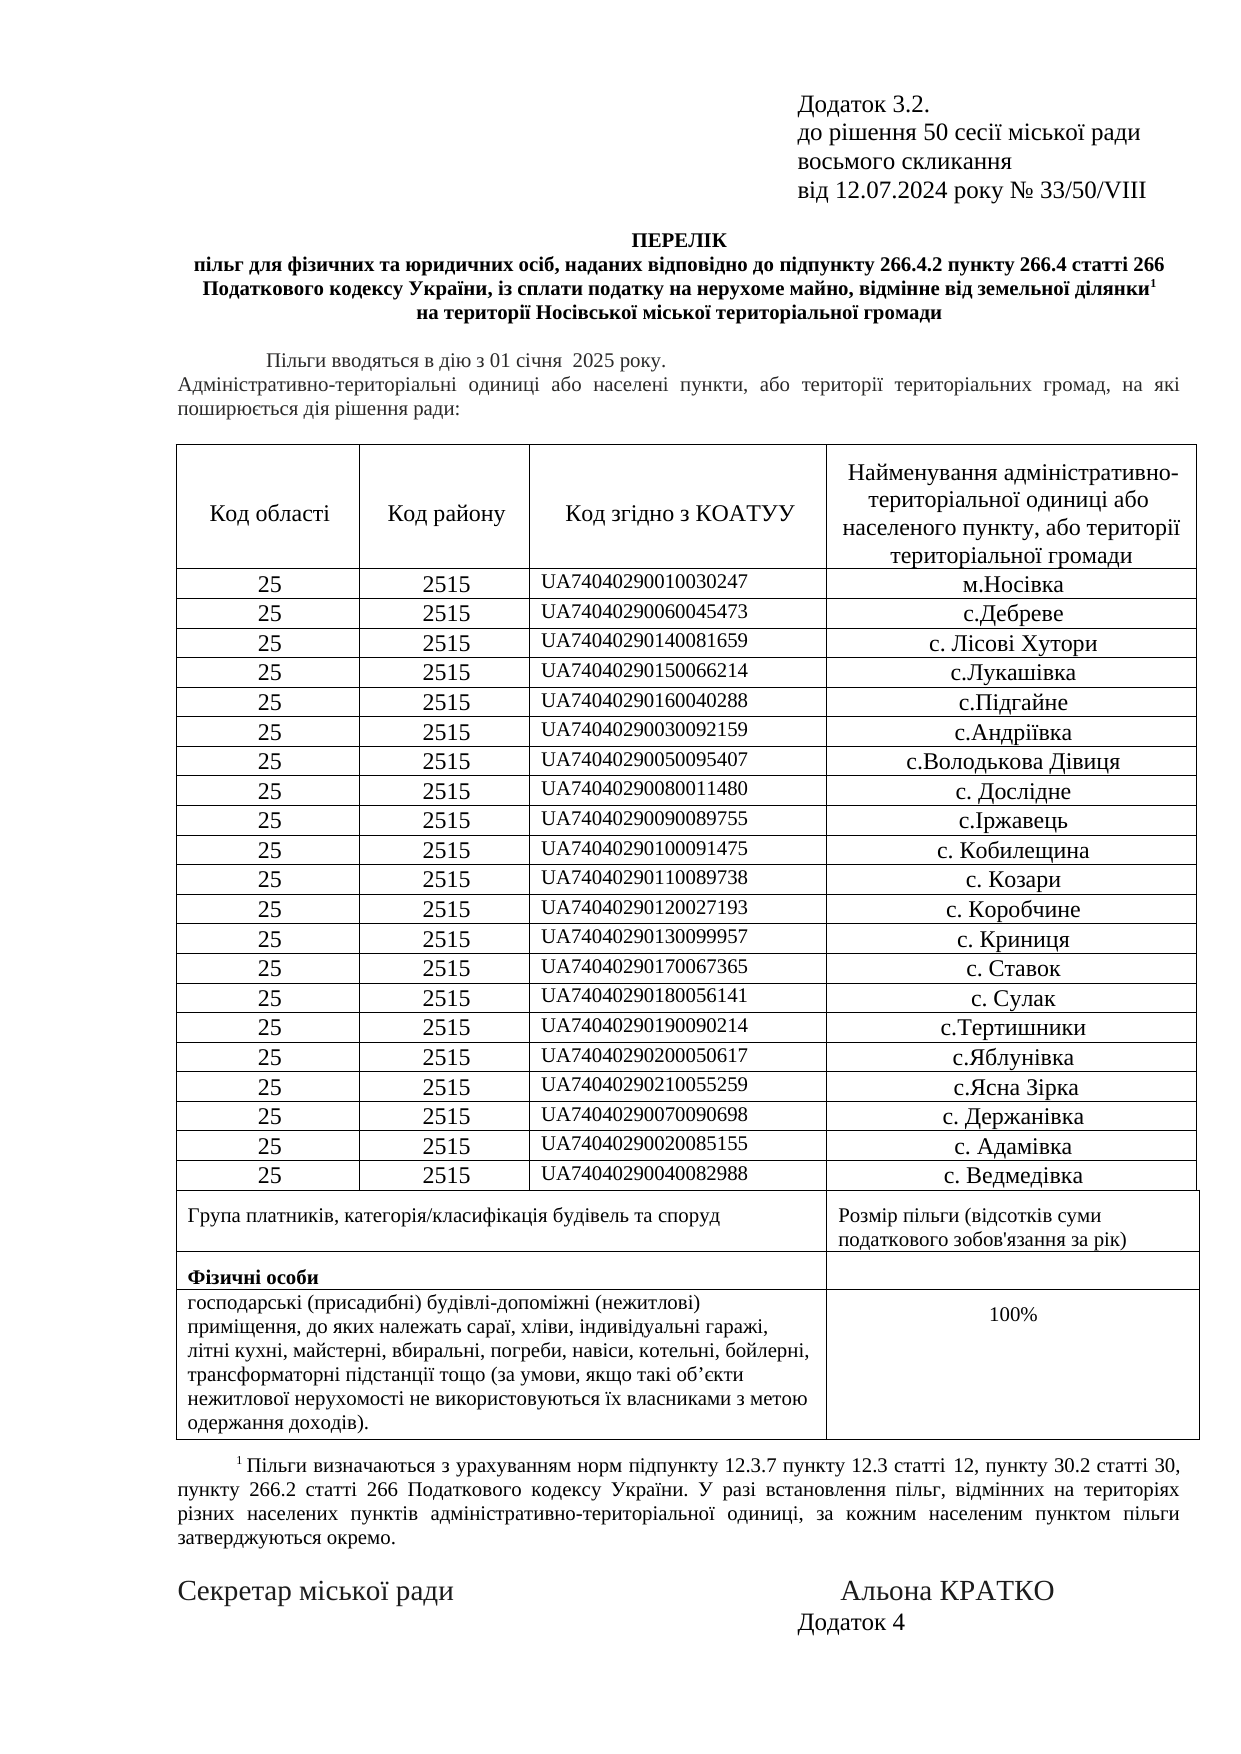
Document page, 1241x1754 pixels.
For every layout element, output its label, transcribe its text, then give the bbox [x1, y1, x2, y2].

table_header Код області [177, 445, 359, 568]
table_cell 2515 [360, 776, 529, 805]
table_cell UA74040290160040288 [530, 688, 826, 716]
table_cell 25 [177, 1072, 359, 1101]
table_cell 2515 [360, 806, 529, 834]
table_cell с.Яблунівка [827, 1043, 1196, 1071]
table_cell с. Ведмедівка [827, 1161, 1196, 1189]
table_cell 2515 [360, 1102, 529, 1130]
table_cell UA74040290080011480 [530, 776, 826, 805]
table_cell с. Коробчине [827, 895, 1196, 923]
text Секретар міської ради Альона КРАТКО [177, 1573, 1181, 1607]
text від 12.07.2024 року № 33/50/VIII [797, 175, 1181, 204]
table_cell UA74040290030092159 [530, 717, 826, 746]
table_cell 25 [177, 1131, 359, 1160]
table_cell UA74040290070090698 [530, 1102, 826, 1130]
table_cell UA74040290110089738 [530, 865, 826, 894]
table_header Найменування адміністративно-територіальної одиниці або населеного пункту, або території територіальної громади [827, 445, 1196, 568]
table_cell UA74040290140081659 [530, 629, 826, 657]
table_cell с. Держанівка [827, 1102, 1196, 1130]
table_cell 25 [177, 747, 359, 775]
table_cell 25 [177, 836, 359, 864]
table_cell с.Володькова Дівиця [827, 747, 1196, 775]
text Додаток 3.2. [797, 89, 1181, 117]
table_cell 2515 [360, 629, 529, 657]
table_cell 25 [177, 806, 359, 834]
text до рішення 50 сесії міської ради восьмого скликання [797, 117, 1181, 175]
table_cell 25 [177, 984, 359, 1012]
table_cell с. Кобилещина [827, 836, 1196, 864]
table_cell с. Козари [827, 865, 1196, 894]
table_cell 25 [177, 599, 359, 627]
table_cell 2515 [360, 747, 529, 775]
table_cell с. Сулак [827, 984, 1196, 1012]
text 1 Пільги визначаються з урахуванням норм підпункту 12.3.7 пункту 12.3 статті 12, пункту 30.2 статті 30, пункту 266.2 статті 266 Податкового кодексу України. У разі встановлення пільг, відмінних на територіях різних населених пунктів адміністративно-територіальної одиниці, за кожним населеним пунктом пільги затверджуються окремо. [177, 1453, 1181, 1549]
table_cell 25 [177, 924, 359, 953]
table_cell с. Криниця [827, 924, 1196, 953]
table_cell UA74040290210055259 [530, 1072, 826, 1101]
table_cell UA74040290200050617 [530, 1043, 826, 1071]
table_cell 25 [177, 629, 359, 657]
table_cell Група платників, категорія/класифікація будівель та споруд [177, 1191, 826, 1251]
table_cell 2515 [360, 658, 529, 687]
table_cell 25 [177, 1013, 359, 1042]
table_cell UA74040290120027193 [530, 895, 826, 923]
table_header Код згідно з КОАТУУ [530, 445, 826, 568]
text Додаток 4 [797, 1607, 1181, 1635]
table_cell 2515 [360, 1131, 529, 1160]
table_cell с.Підгайне [827, 688, 1196, 716]
table_cell 2515 [360, 599, 529, 627]
table_cell 25 [177, 1102, 359, 1130]
table_cell 25 [177, 954, 359, 982]
table_cell господарські (присадибні) будівлі-допоміжні (нежитлові) приміщення, до яких належать сараї, хліви, індивідуальні гаражі, літні кухні, майстерні, вбиральні, погреби, навіси, котельні, бойлерні, трансформаторні підстанції тощо (за умови, якщо такі об’єкти нежитлової нерухомості не використовуються їх власниками з метою одержання доходів). [177, 1290, 826, 1439]
table_cell 2515 [360, 1072, 529, 1101]
text ПЕРЕЛІК пільг для фізичних та юридичних осіб, наданих відповідно до підпункту 266.4.2 пункту 266.4 статті 266 Податкового кодексу України, із сплати податку на нерухоме майно, відмінне від земельної ділянки1 [177, 228, 1181, 300]
table_cell UA74040290170067365 [530, 954, 826, 982]
table_cell с.Андріївка [827, 717, 1196, 746]
table_cell 2515 [360, 1043, 529, 1071]
table_cell 25 [177, 1043, 359, 1071]
table_cell UA74040290100091475 [530, 836, 826, 864]
table_cell 2515 [360, 924, 529, 953]
table_cell 2515 [360, 836, 529, 864]
table_cell м.Носівка [827, 569, 1196, 598]
table_cell с. Лісові Хутори [827, 629, 1196, 657]
table_cell UA74040290060045473 [530, 599, 826, 627]
text Пільги вводяться в дію з 01 січня 2025 року. [177, 348, 1181, 372]
table_cell UA74040290150066214 [530, 658, 826, 687]
table_cell с.Іржавець [827, 806, 1196, 834]
table_cell UA74040290040082988 [530, 1161, 826, 1189]
table_cell 2515 [360, 1161, 529, 1189]
table_cell с.Ясна Зірка [827, 1072, 1196, 1101]
table_cell [827, 1252, 1199, 1289]
table_cell 2515 [360, 1013, 529, 1042]
table_cell 2515 [360, 865, 529, 894]
table_cell с. Ставок [827, 954, 1196, 982]
table_cell UA74040290010030247 [530, 569, 826, 598]
table_cell UA74040290090089755 [530, 806, 826, 834]
text на території Носівської міської територіальної громади [177, 300, 1181, 324]
table_cell 2515 [360, 688, 529, 716]
table_cell 25 [177, 569, 359, 598]
table_cell 25 [177, 658, 359, 687]
table_header Код району [360, 445, 529, 568]
table_cell с.Тертишники [827, 1013, 1196, 1042]
table_cell UA74040290130099957 [530, 924, 826, 953]
table_cell 25 [177, 1161, 359, 1189]
table_cell 100% [827, 1290, 1199, 1439]
table_cell 25 [177, 688, 359, 716]
table_cell UA74040290020085155 [530, 1131, 826, 1160]
table_cell 2515 [360, 569, 529, 598]
table_cell 2515 [360, 717, 529, 746]
text Адміністративно-територіальні одиниці або населені пункти, або території територіальних громад, на які поширюється дія рішення ради: [177, 372, 1181, 420]
table_cell 2515 [360, 895, 529, 923]
table_cell UA74040290190090214 [530, 1013, 826, 1042]
table_cell 25 [177, 717, 359, 746]
table_cell Фізичні особи [177, 1252, 826, 1289]
table_cell 25 [177, 865, 359, 894]
table_cell 25 [177, 895, 359, 923]
table_cell с. Адамівка [827, 1131, 1196, 1160]
table_cell с.Лукашівка [827, 658, 1196, 687]
table_cell UA74040290050095407 [530, 747, 826, 775]
table_cell 2515 [360, 984, 529, 1012]
table_cell с. Дослідне [827, 776, 1196, 805]
table_cell Розмір пільги (відсотків суми податкового зобов'язання за рік) [827, 1191, 1199, 1251]
table_cell UA74040290180056141 [530, 984, 826, 1012]
table_cell 2515 [360, 954, 529, 982]
table_cell с.Дебреве [827, 599, 1196, 627]
table_cell 25 [177, 776, 359, 805]
